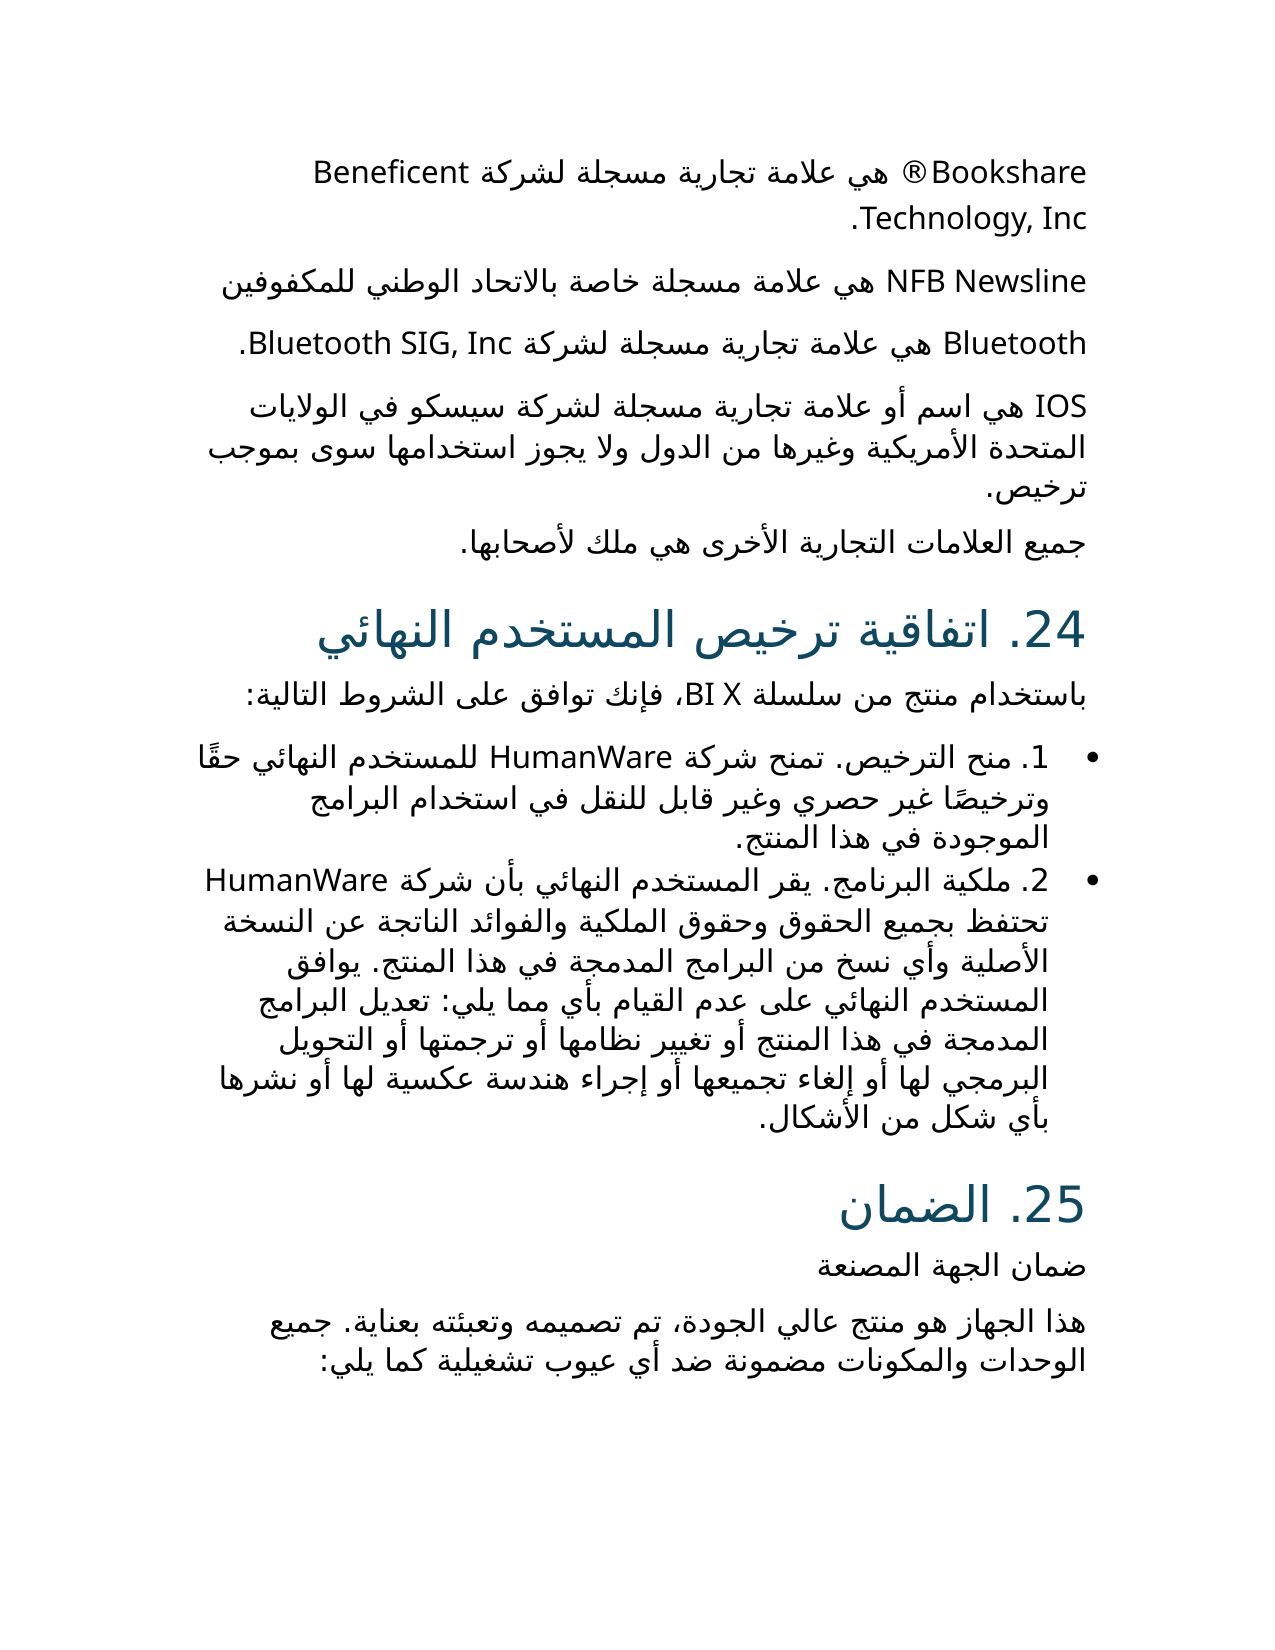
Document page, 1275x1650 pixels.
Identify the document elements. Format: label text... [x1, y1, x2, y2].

text باستخدام منتج من سلسلة BI X، فإنك توافق على الشروط التالية: [187, 672, 1087, 714]
subtitle 25. الضمان [187, 1176, 1087, 1234]
text جميع العلامات التجارية الأخرى هي ملك لأصحابها. [187, 524, 1087, 561]
text IOS هي اسم أو علامة تجارية مسجلة لشركة سيسكو في الولايات المتحدة الأمريكية وغيرها من الدول ولا يجوز استخدامها سوى بموجب ترخيص. [187, 384, 1087, 505]
text Bookshare® هي علامة تجارية مسجلة لشركة Beneficent Technology, Inc. [187, 150, 1087, 238]
text ضمان الجهة المصنعة [187, 1247, 1087, 1284]
subtitle 24. اتفاقية ترخيص المستخدم النهائي [187, 601, 1087, 659]
text هذا الجهاز هو منتج عالي الجودة، تم تصميمه وتعبئته بعناية. جميع الوحدات والمكونات مضمونة ضد أي عيوب تشغيلية كما يلي: [187, 1303, 1087, 1379]
text NFB Newsline هي علامة مسجلة خاصة بالاتحاد الوطني للمكفوفين [187, 258, 1087, 301]
text Bluetooth هي علامة تجارية مسجلة لشركة Bluetooth SIG, Inc. [187, 321, 1087, 364]
list 1. منح الترخيص. تمنح شركة HumanWare للمستخدم النهائي حقًا وترخيصًا غير حصري وغير قابل للنقل في استخدام البرامج الموجودة في هذا المنتج. [187, 734, 1087, 856]
list 2. ملكية البرنامج. يقر المستخدم النهائي بأن شركة HumanWare تحتفظ بجميع الحقوق وحقوق الملكية والفوائد الناتجة عن النسخة الأصلية وأي نسخ من البرامج المدمجة في هذا المنتج. يوافق المستخدم النهائي على عدم القيام بأي مما يلي: تعديل البرامج المدمجة في هذا المنتج أو تغيير نظامها أو ترجمتها أو التحويل البرمجي لها أو إلغاء تجميعها أو إجراء هندسة عكسية لها أو نشرها بأي شكل من الأشكال. [187, 858, 1087, 1136]
